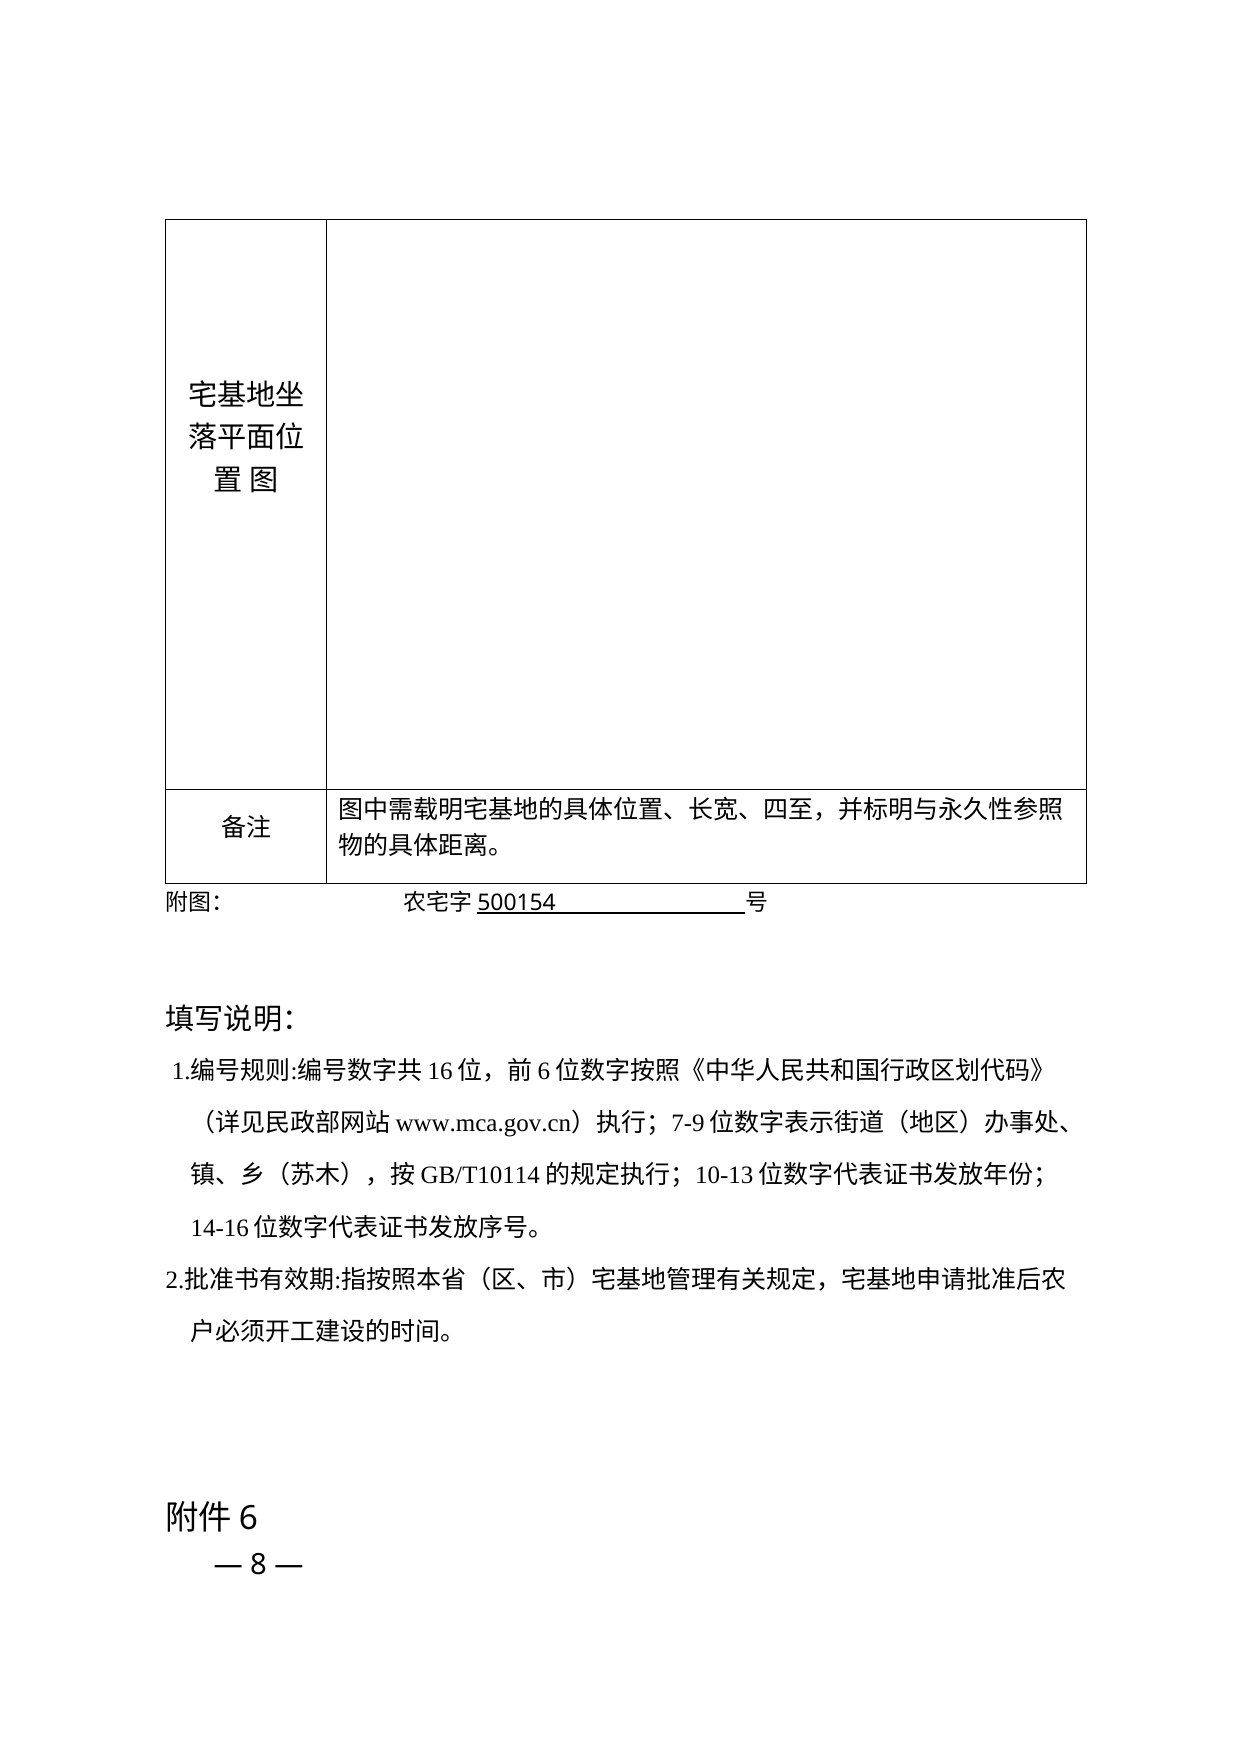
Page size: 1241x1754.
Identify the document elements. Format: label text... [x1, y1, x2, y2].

list 1.编号规则:编号数字共16位，前6位数字按照《中华人民共和国行政区划代码》（详见民政部网站www.mca.gov.cn）执行；7-9位数字表示街道（地区）办事处、镇、乡（苏木），按GB/T10114的规定执行；10-13位数字代表证书发放年份；14-16位数字代表证书发放序号。 [165, 1038, 1087, 1246]
text 附件6 [165, 1496, 1087, 1538]
table_cell 图中需载明宅基地的具体位置、长宽、四至，并标明与永久性参照物的具体距离。 [327, 790, 1086, 883]
text 附图： 农宅字500154 __________________号 [165, 884, 1087, 917]
table_cell 备注 [166, 790, 326, 883]
table_header 宅基地坐落平面位置 图 [166, 220, 326, 788]
text 2.批准书有效期:指按照本省（区、市）宅基地管理有关规定，宅基地申请批准后农户必须开工建设的时间。 [165, 1246, 1087, 1351]
table_header [327, 220, 1086, 788]
text 填写说明： [165, 996, 1087, 1038]
